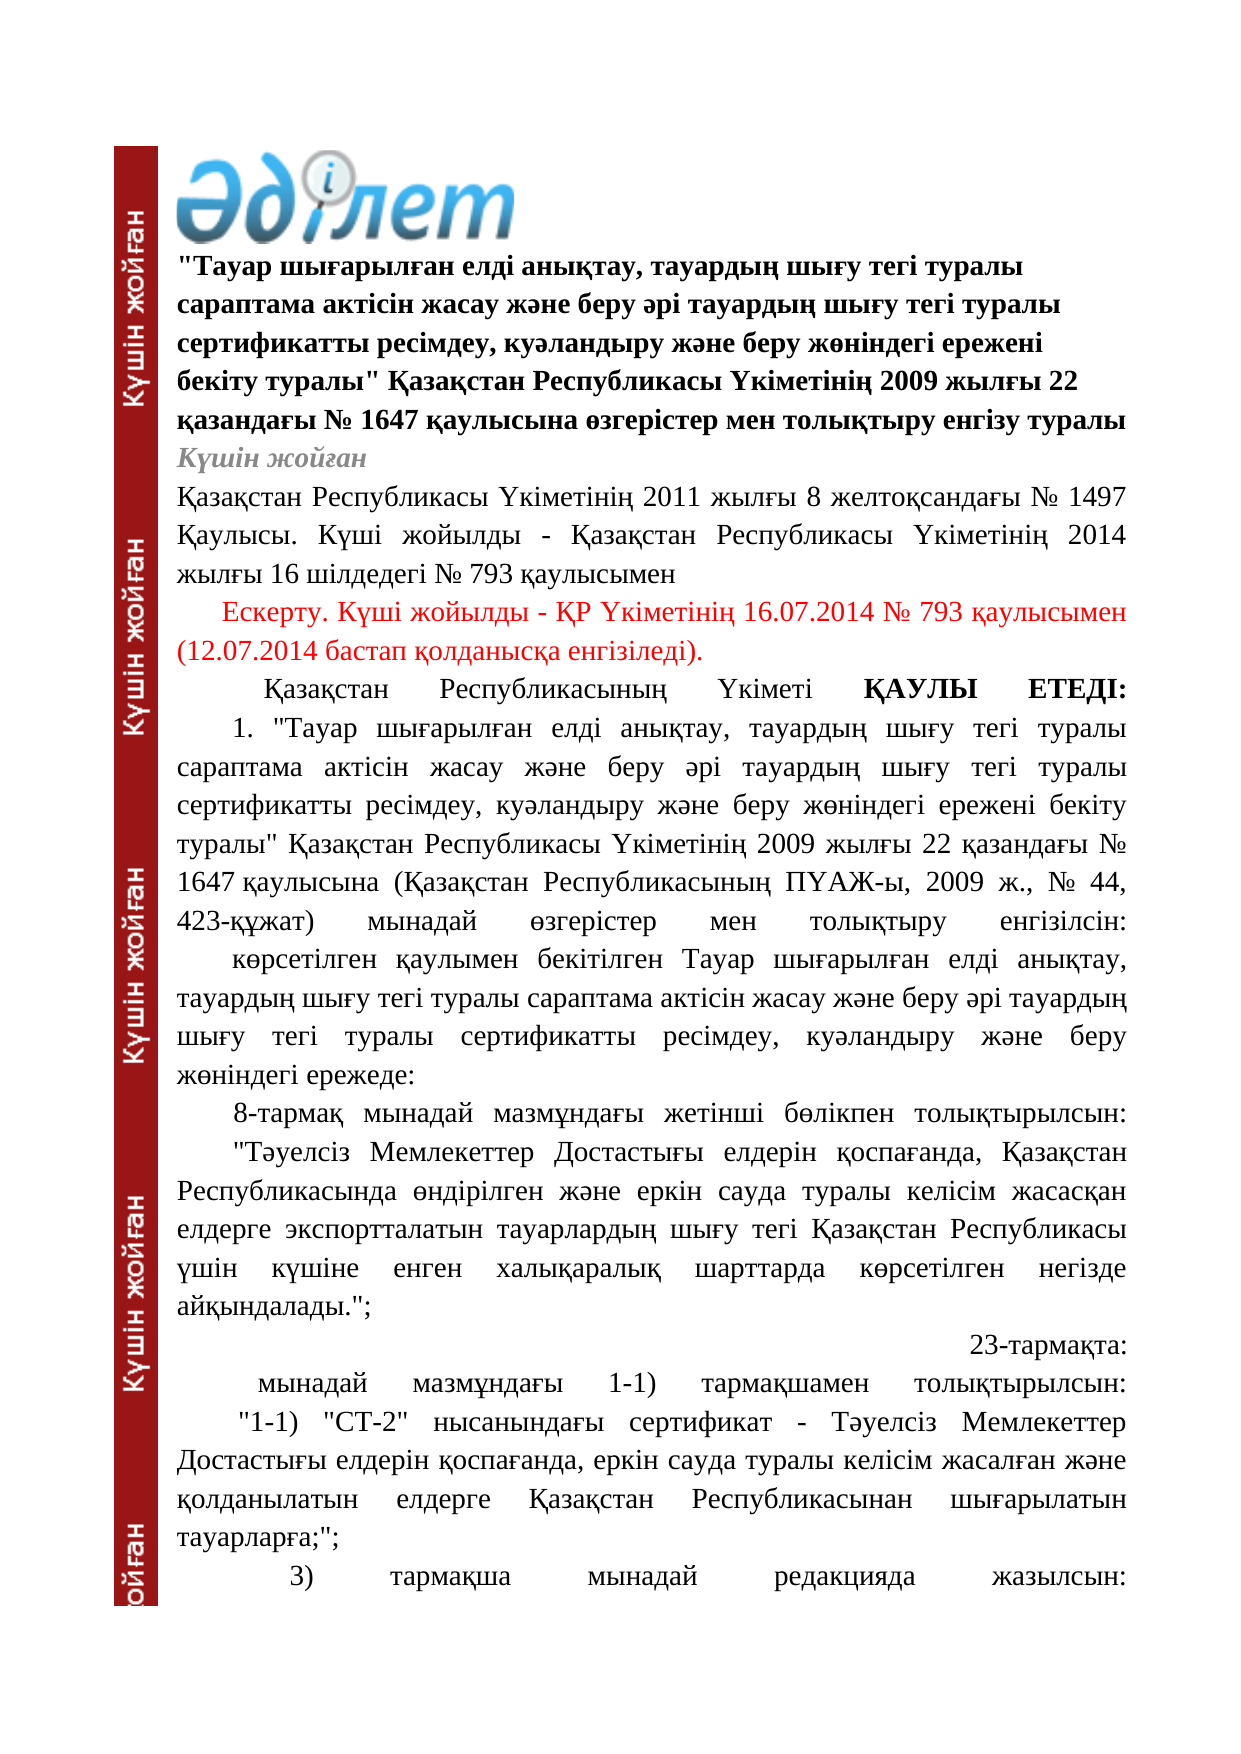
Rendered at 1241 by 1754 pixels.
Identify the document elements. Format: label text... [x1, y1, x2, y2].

picture [114, 1592, 158, 1606]
text Ескерту. Күші жойылды - ҚР Үкіметінің 16.07.2014 № 793 қаулысымен (12.07.2014 бастап қолданысқа енгізіледі). [112, 594, 1128, 667]
picture [114, 589, 158, 594]
picture [114, 474, 158, 479]
picture [114, 146, 158, 248]
picture [176, 150, 515, 244]
picture [114, 667, 158, 672]
text "Тауар шығарылған елді анықтау, тауардың шығу тегі туралы сараптама актісін жасау және беру әрі тауардың шығу тегі туралы сертификатты ресімдеу, куәландыру және беру жөніндегі ережені бекіту туралы" Қазақстан Республикасы Үкіметінің 2009 жылғы 22 қазандағы № 1647 қаулысына өзгерістер мен толықтыру енгізу туралы [112, 248, 1128, 435]
text Қазақстан Республикасы Үкіметінің 2011 жылғы 8 желтоқсандағы № 1497 Қаулысы. Күші жойылды - Қазақстан Республикасы Үкіметінің 2014 жылғы 16 шілдедегі № 793 қаулысымен [112, 479, 1128, 589]
picture [114, 435, 158, 440]
text Күшін жойған [112, 440, 1128, 474]
